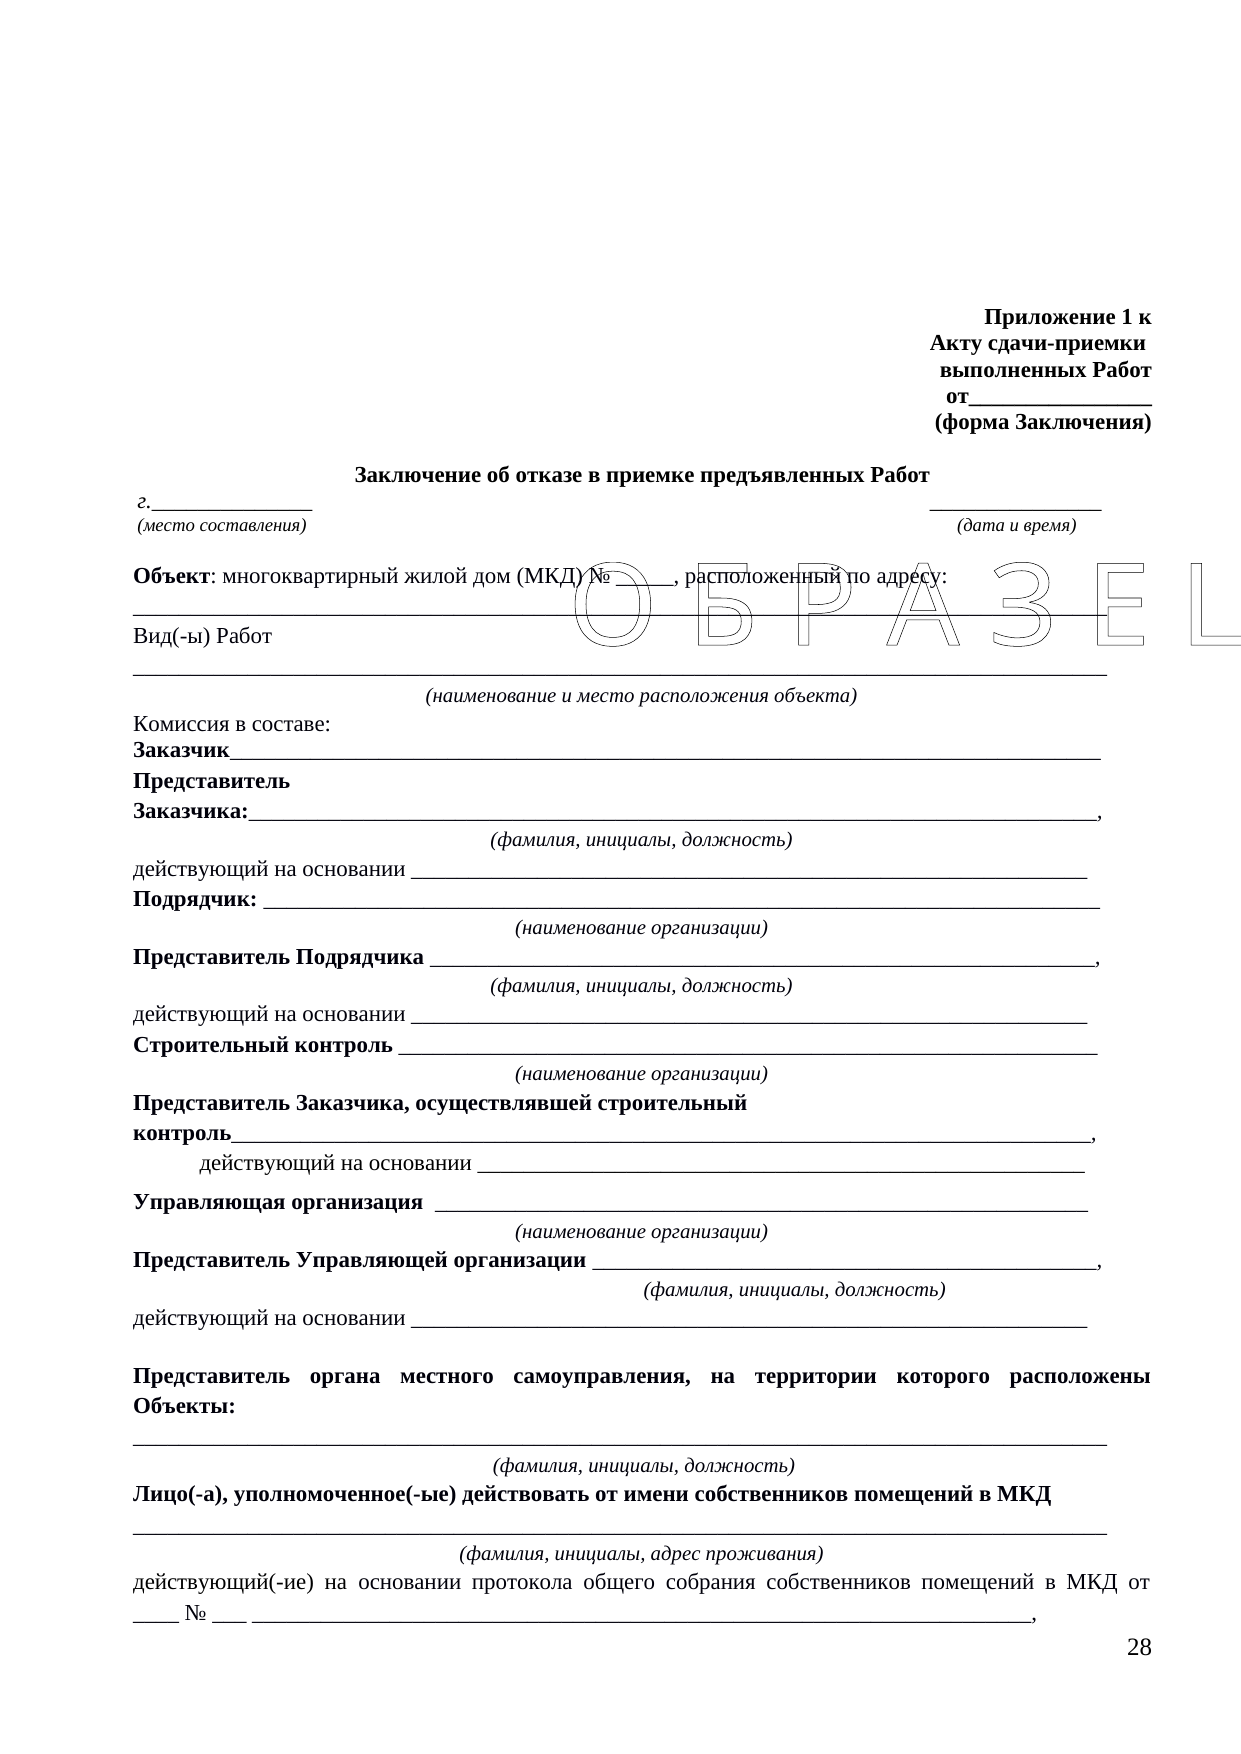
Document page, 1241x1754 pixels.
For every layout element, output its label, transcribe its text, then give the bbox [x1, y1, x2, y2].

text Акту сдачи-приемки выполненных Работ [133, 329, 1152, 382]
text Лицо(-а), уполномоченное(-ые) действовать от имени собственников помещений в МКД _____________________________________________________________________________________ [133, 1480, 1152, 1537]
text (фамилия, инициалы, адрес проживания) [133, 1541, 1152, 1565]
text _____________________________________________________________________________________ [133, 1423, 1152, 1449]
text Заказчик____________________________________________________________________________ [133, 736, 1152, 763]
text Строительный контроль _____________________________________________________________ [133, 1031, 1152, 1057]
text действующий(-ие) на основании протокола общего собрания собственников помещений в МКД от ____ № ___ ____________________________________________________________________, [133, 1568, 1152, 1625]
text (наименование и место расположения объекта) [133, 682, 1152, 707]
text Представитель Заказчика:__________________________________________________________________________, [133, 767, 1152, 823]
text (наименование организации) [133, 1219, 1152, 1243]
text от________________ [133, 382, 1152, 408]
text Приложение 1 к [133, 303, 1152, 329]
text Представитель Заказчика, осуществлявшей строительный контроль___________________________________________________________________________, [133, 1088, 1152, 1145]
text Управляющая организация _________________________________________________________ [133, 1188, 1152, 1215]
text (фамилия, инициалы, должность) [133, 827, 1152, 851]
text г.______________ _______________ [137, 487, 1152, 514]
text (форма Заключения) [133, 408, 1152, 435]
text Представитель Управляющей организации ____________________________________________, [133, 1246, 1152, 1273]
text Представитель Подрядчика __________________________________________________________, [133, 943, 1152, 969]
text Заключение об отказе в приемке предъявленных Работ [133, 461, 1152, 487]
text действующий на основании _____________________________________________________ [133, 1149, 1152, 1175]
text Объект: многоквартирный жилой дом (МКД) № _____, расположенный по адресу: [133, 562, 1152, 588]
text (фамилия, инициалы, должность) [133, 1453, 1152, 1477]
text Комиссия в составе: [133, 710, 1152, 736]
text _____________________________________________________________________________________ [133, 592, 1152, 618]
text (наименование организации) [133, 915, 1152, 939]
text (фамилия, инициалы, должность) [133, 973, 1152, 997]
text Представитель органа местного самоуправления, на территории которого расположены Объекты: [133, 1362, 1152, 1419]
text (наименование организации) [133, 1061, 1152, 1085]
text Вид(-ы) Работ _____________________________________________________________________________________ [133, 622, 1152, 679]
text Подрядчик: _________________________________________________________________________ [133, 885, 1152, 911]
text (фамилия, инициалы, должность) [133, 1276, 1152, 1301]
text действующий на основании ___________________________________________________________ [133, 1304, 1152, 1331]
text действующий на основании ___________________________________________________________ [133, 855, 1152, 881]
text действующий на основании ___________________________________________________________ [133, 1001, 1152, 1027]
text (место составления) (дата и время) [137, 514, 1152, 535]
